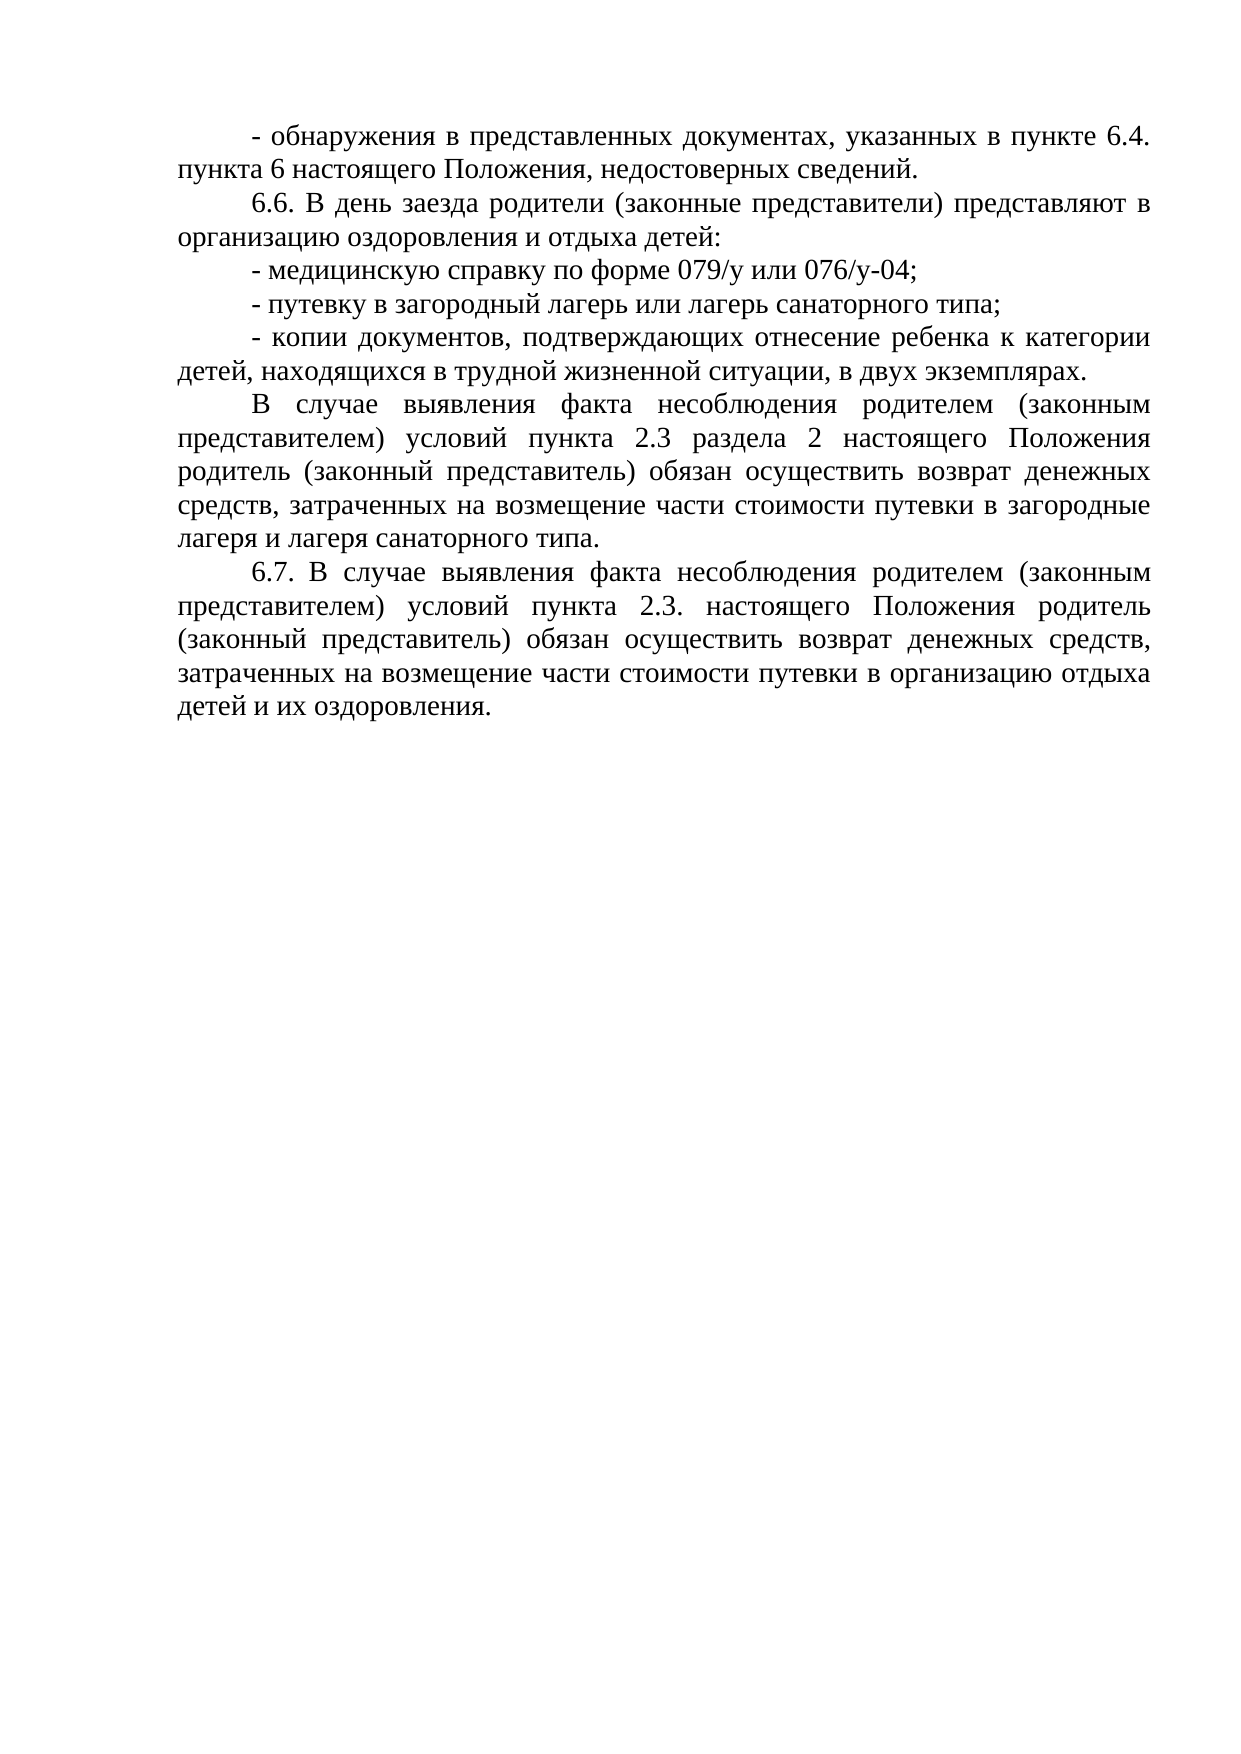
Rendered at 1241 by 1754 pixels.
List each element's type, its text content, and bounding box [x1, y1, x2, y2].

text - медицинскую справку по форме 079/у или 076/у-04; [177, 252, 1152, 286]
text В случае выявления факта несоблюдения родителем (законным представителем) условий пункта 2.3 раздела 2 настоящего Положения родитель (законный представитель) обязан осуществить возврат денежных средств, затраченных на возмещение части стоимости путевки в загородные лагеря и лагеря санаторного типа. [177, 386, 1152, 554]
text 6.6. В день заезда родители (законные представители) представляют в организацию оздоровления и отдыха детей: [177, 185, 1152, 252]
text - копии документов, подтверждающих отнесение ребенка к категории детей, находящихся в трудной жизненной ситуации, в двух экземплярах. [177, 319, 1152, 386]
text - обнаружения в представленных документах, указанных в пункте 6.4. пункта 6 настоящего Положения, недостоверных сведений. [177, 118, 1152, 185]
text 6.7. В случае выявления факта несоблюдения родителем (законным представителем) условий пункта 2.3. настоящего Положения родитель (законный представитель) обязан осуществить возврат денежных средств, затраченных на возмещение части стоимости путевки в организацию отдыха детей и их оздоровления. [177, 554, 1152, 722]
text - путевку в загородный лагерь или лагерь санаторного типа; [177, 286, 1152, 319]
